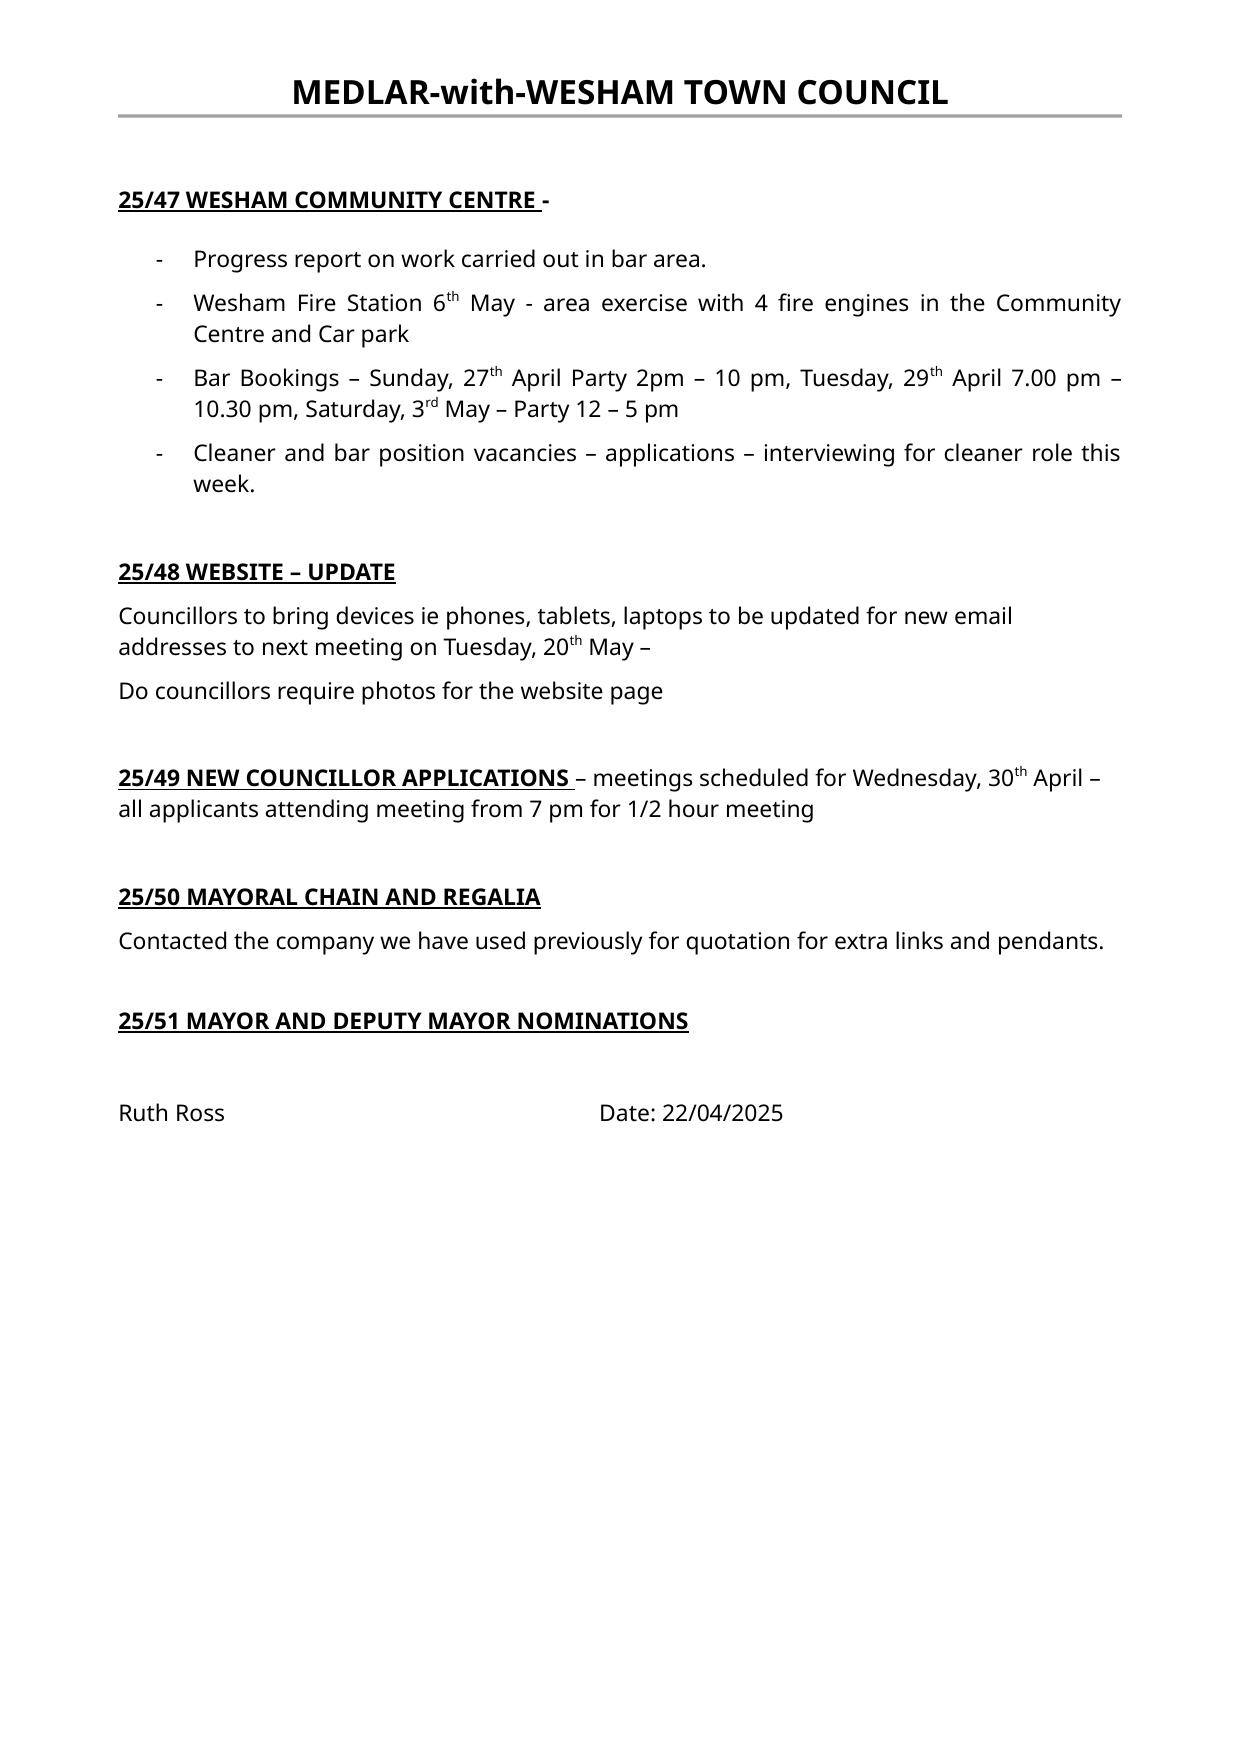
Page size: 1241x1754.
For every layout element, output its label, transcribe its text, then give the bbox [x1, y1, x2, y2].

text Do councillors require photos for the website page [118, 674, 1122, 706]
text 25/51 MAYOR AND DEPUTY MAYOR NOMINATIONS [118, 1005, 1122, 1036]
text 25/48 WEBSITE – UPDATE [118, 556, 1122, 587]
list Cleaner and bar position vacancies – applications – interviewing for cleaner role this week. [156, 437, 1122, 499]
list Progress report on work carried out in bar area. [156, 243, 1122, 274]
text 25/50 MAYORAL CHAIN AND REGALIA [118, 881, 1122, 912]
text 25/49 NEW COUNCILLOR APPLICATIONS – meetings scheduled for Wednesday, 30th April – all applicants attending meeting from 7 pm for 1/2 hour meeting [118, 762, 1122, 824]
list Bar Bookings – Sunday, 27th April Party 2pm – 10 pm, Tuesday, 29th April 7.00 pm – 10.30 pm, Saturday, 3rd May – Party 12 – 5 pm [156, 362, 1122, 424]
text Contacted the company we have used previously for quotation for extra links and pendants. [118, 924, 1122, 956]
text 25/47 WESHAM COMMUNITY CENTRE - [118, 184, 1122, 215]
list Wesham Fire Station 6th May - area exercise with 4 fire engines in the Community Centre and Car park [156, 287, 1122, 349]
text Ruth Ross Date: 22/04/2025 [118, 1097, 1122, 1128]
text Councillors to bring devices ie phones, tablets, laptops to be updated for new email addresses to next meeting on Tuesday, 20th May – [118, 599, 1122, 662]
